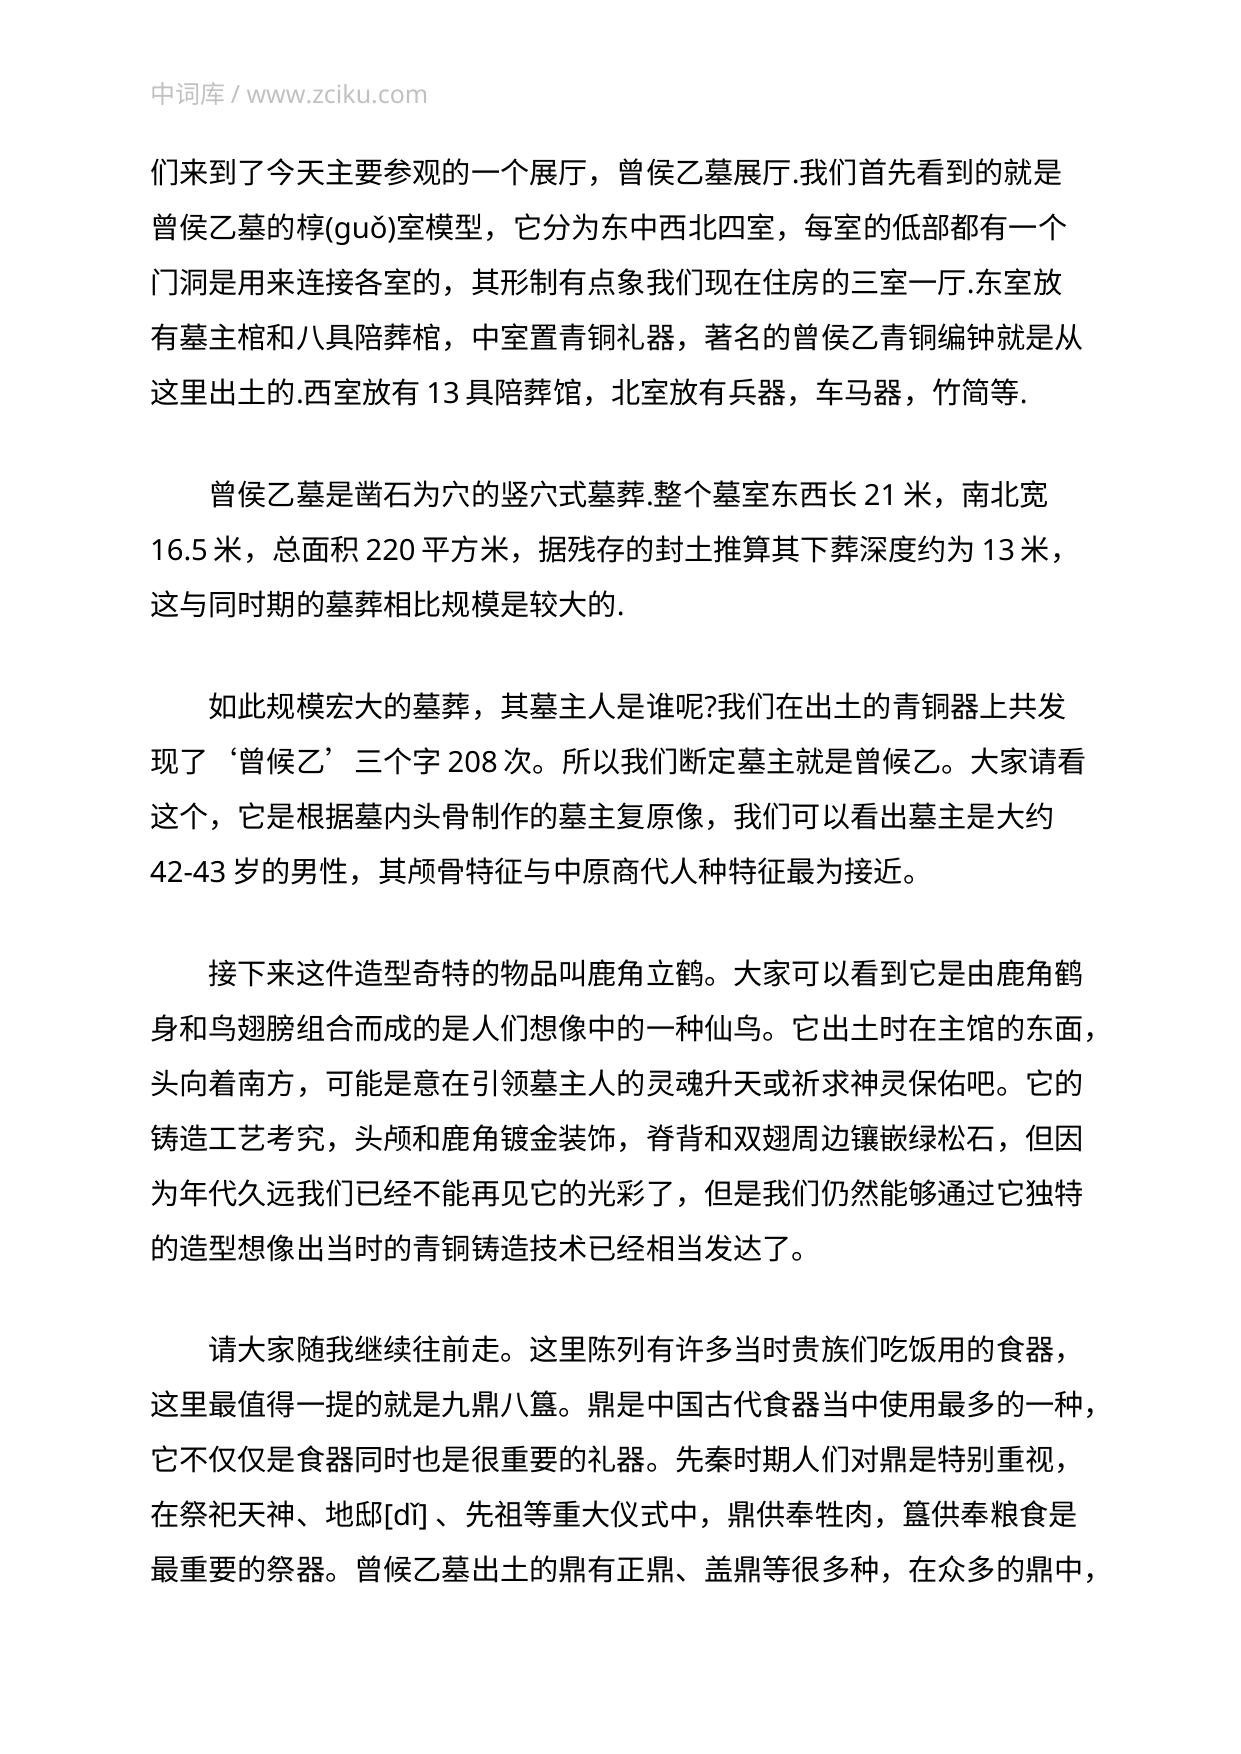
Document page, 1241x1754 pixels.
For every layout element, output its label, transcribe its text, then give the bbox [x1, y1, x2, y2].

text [150, 150, 1090, 412]
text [150, 1327, 1090, 1589]
text 如此规模宏大的墓葬，其墓主人是谁呢?我们在出土的青铜器上共发现了‘曾候乙’三个字208次。所以我们断定墓主就是曾候乙。大家请看这个，它是根据墓内头骨制作的墓主复原像，我们可以看出墓主是大约42-43岁的男性，其颅骨特征与中原商代人种特征最为接近。 [150, 684, 1090, 891]
text 曾侯乙墓是凿石为穴的竖穴式墓葬.整个墓室东西长21米，南北宽16.5米，总面积220平方米，据残存的封土推算其下葬深度约为13米，这与同时期的墓葬相比规模是较大的. [150, 472, 1090, 624]
text 接下来这件造型奇特的物品叫鹿角立鹤。大家可以看到它是由鹿角鹤身和鸟翅膀组合而成的是人们想像中的一种仙鸟。它出土时在主馆的东面，头向着南方，可能是意在引领墓主人的灵魂升天或祈求神灵保佑吧。它的铸造工艺考究，头颅和鹿角镀金装饰，脊背和双翅周边镶嵌绿松石，但因为年代久远我们已经不能再见它的光彩了，但是我们仍然能够通过它独特的造型想像出当时的青铜铸造技术已经相当发达了。 [150, 951, 1090, 1267]
